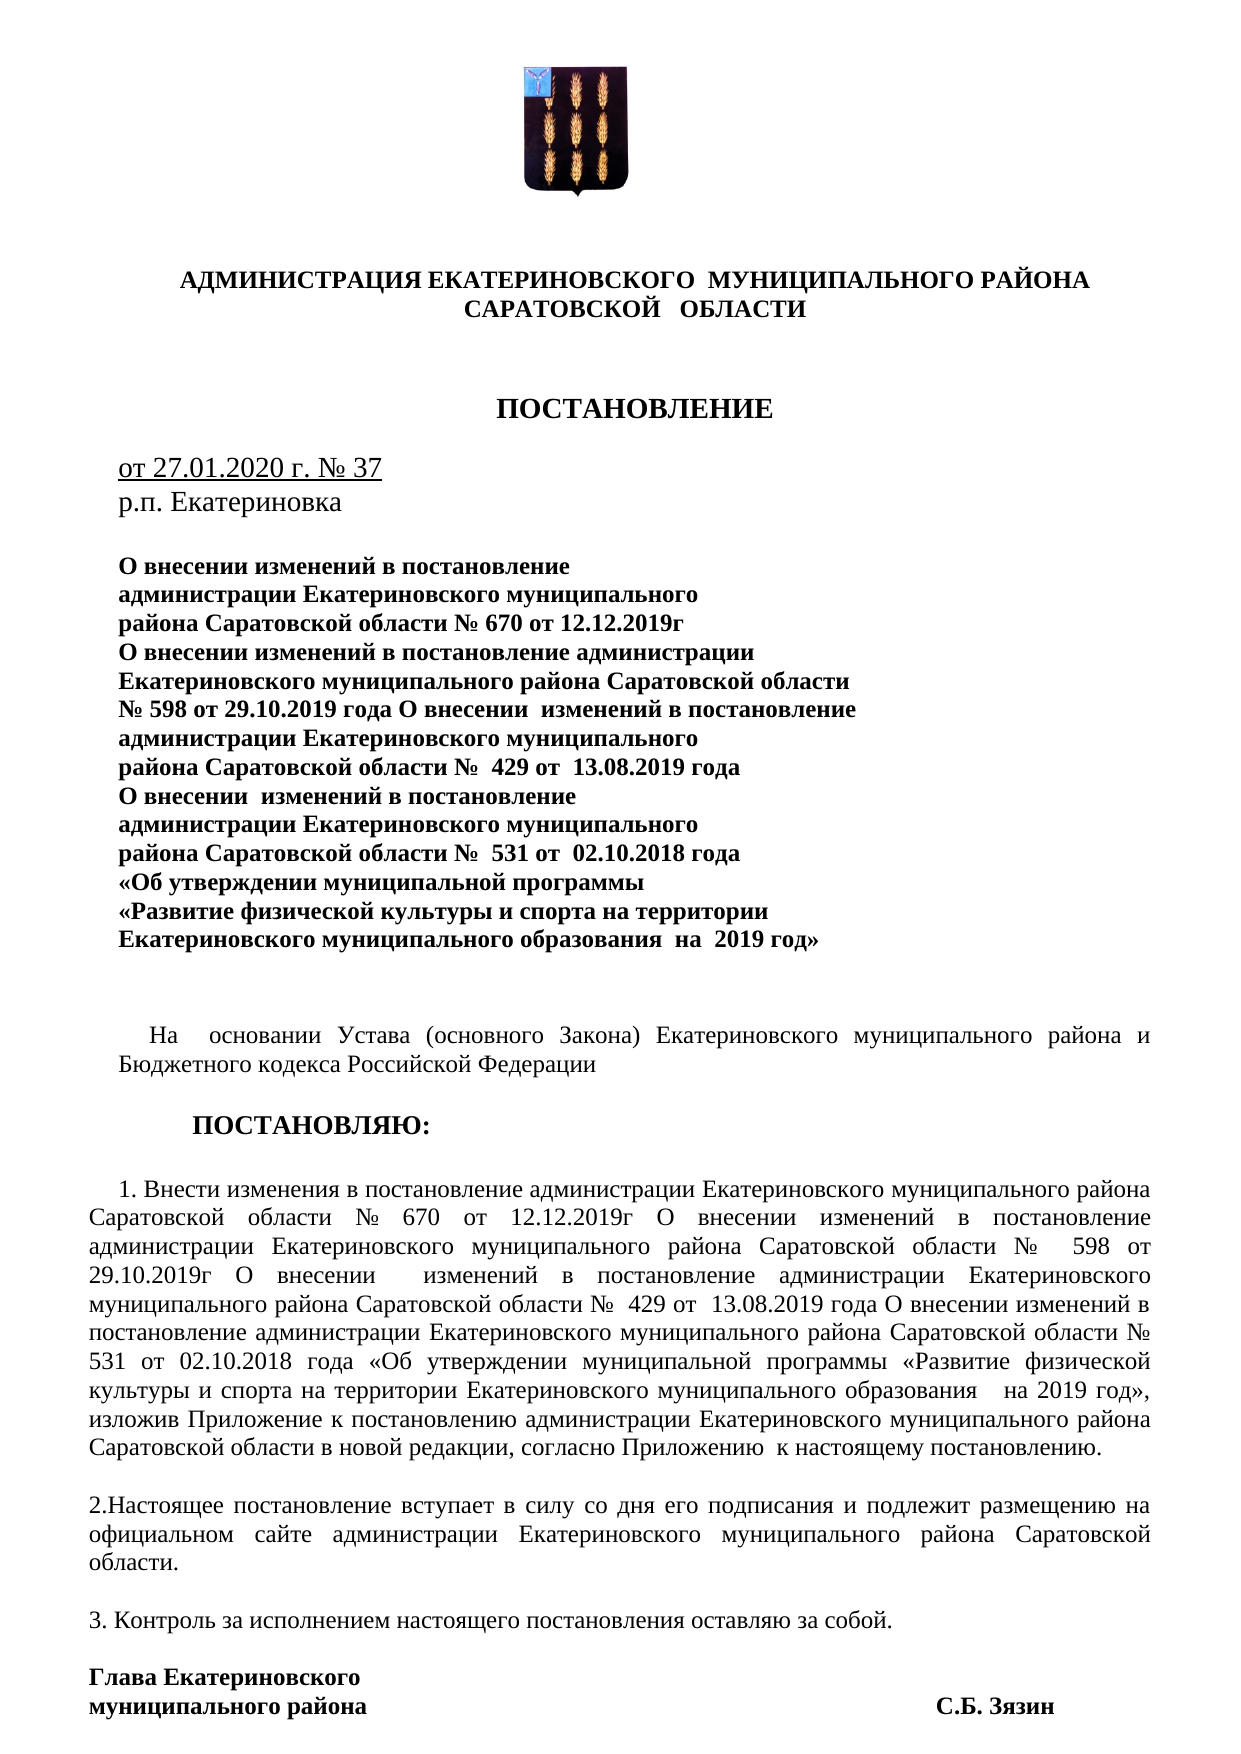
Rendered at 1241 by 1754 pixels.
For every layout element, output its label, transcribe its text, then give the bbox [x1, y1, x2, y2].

text администрации Екатериновского муниципального [118, 579, 1152, 608]
text О внесении изменений в постановление [118, 781, 1152, 809]
text «Об утверждении муниципальной программы [118, 867, 1152, 896]
text 3. Контроль за исполнением настоящего постановления оставляю за собой. [88, 1605, 1152, 1634]
text Глава Екатериновского [88, 1662, 1152, 1691]
text администрации Екатериновского муниципального [118, 809, 1152, 838]
text от 27.01.2020 г. № 37 [118, 450, 1152, 484]
text О внесении изменений в постановление администрации [118, 637, 1152, 666]
text «Развитие физической культуры и спорта на территории [118, 896, 1152, 924]
text О внесении изменений в постановление [118, 551, 1152, 579]
text Екатериновского муниципального района Саратовской области [118, 666, 1152, 694]
text На основании Устава (основного Закона) Екатериновского муниципального района и Бюджетного кодекса Российской Федерации [118, 1020, 1152, 1078]
title ПОСТАНОВЛЯЮ: [118, 1109, 1152, 1140]
text ПОСТАНОВЛЕНИЕ [118, 391, 1152, 424]
picture [520, 59, 632, 208]
text № 598 от 29.10.2019 года О внесении изменений в постановление [118, 694, 1152, 723]
text 1. Внести изменения в постановление администрации Екатериновского муниципального района Саратовской области № 670 от 12.12.2019г О внесении изменений в постановление администрации Екатериновского муниципального района Саратовской области № 598 от 29.10.2019г О внесении изменений в постановление администрации Екатериновского муниципального района Саратовской области № 429 от 13.08.2019 года О внесении изменений в постановление администрации Екатериновского муниципального района Саратовской области № 531 от 02.10.2018 года «Об утверждении муниципальной программы «Развитие физической культуры и спорта на территории Екатериновского муниципального образования на 2019 год», изложив Приложение к постановлению администрации Екатериновского муниципального района Саратовской области в новой редакции, согласно Приложению к настоящему постановлению. [88, 1174, 1152, 1461]
text района Саратовской области № 429 от 13.08.2019 года [118, 752, 1152, 781]
text АДМИНИСТРАЦИЯ ЕКАТЕРИНОВСКОГО МУНИЦИПАЛЬНОГО РАЙОНА [118, 265, 1152, 294]
text района Саратовской области № 670 от 12.12.2019г [118, 608, 1152, 637]
text р.п. Екатериновка [118, 484, 1152, 517]
text 2.Настоящее постановление вступает в силу со дня его подписания и подлежит размещению на официальном сайте администрации Екатериновского муниципального района Саратовской области. [88, 1490, 1152, 1576]
text района Саратовской области № 531 от 02.10.2018 года [118, 838, 1152, 867]
text муниципального района С.Б. Зязин [88, 1691, 1152, 1720]
text администрации Екатериновского муниципального [118, 723, 1152, 752]
text Екатериновского муниципального образования на 2019 год» [118, 924, 1152, 953]
text САРАТОВСКОЙ ОБЛАСТИ [118, 294, 1152, 322]
